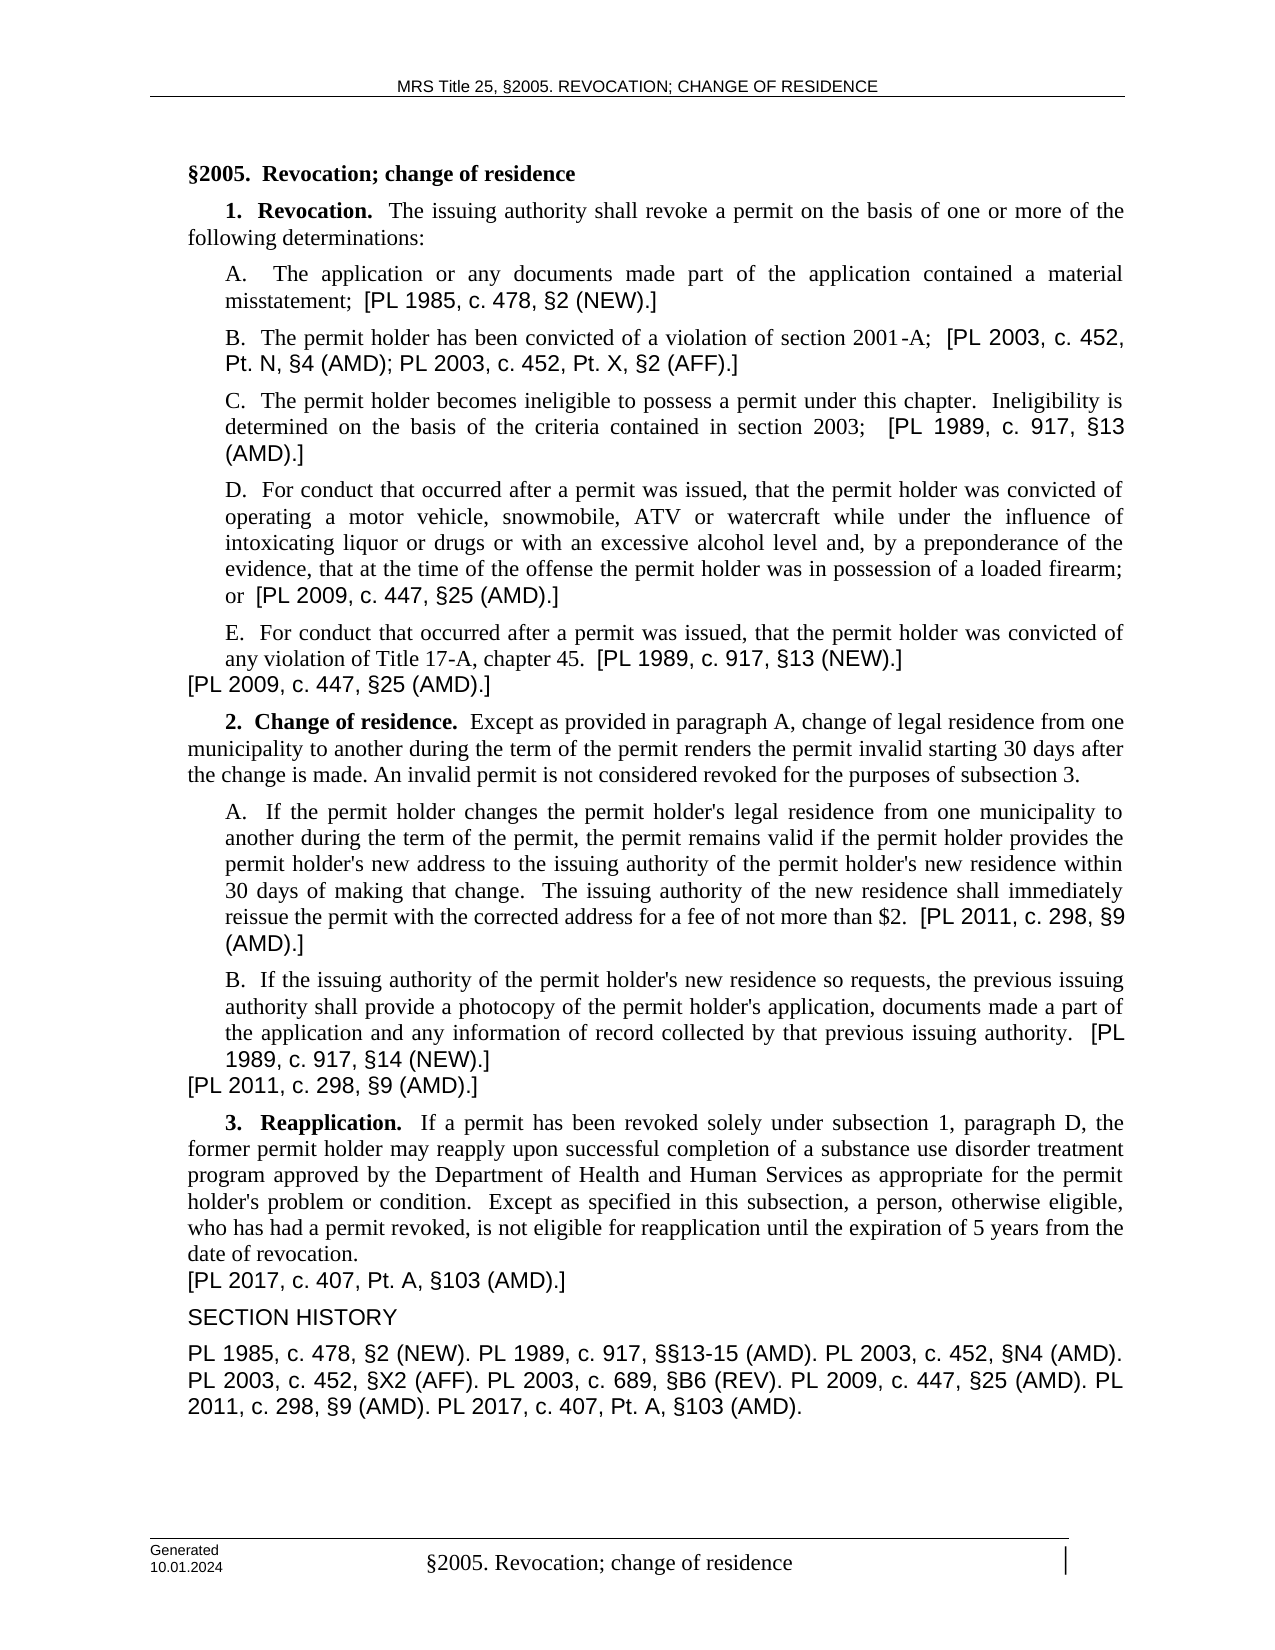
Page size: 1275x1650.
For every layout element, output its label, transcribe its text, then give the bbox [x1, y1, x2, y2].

text E. For conduct that occurred after a permit was issued, that the permit holder was convicted of any violation of Title 17‑A, chapter 45. [PL 1989, c. 917, §13 (NEW).] [225, 619, 1125, 671]
text B. If the issuing authority of the permit holder's new residence so requests, the previous issuing authority shall provide a photocopy of the permit holder's application, documents made a part of the application and any information of record collected by that previous issuing authority. [PL 1989, c. 917, §14 (NEW).] [225, 966, 1125, 1072]
text [PL 2011, c. 298, §9 (AMD).] [187, 1072, 1125, 1098]
text SECTION HISTORY [187, 1303, 1125, 1330]
text §2005. Revocation; change of residence [187, 160, 1125, 187]
text [PL 2009, c. 447, §25 (AMD).] [187, 671, 1125, 698]
text A. If the permit holder changes the permit holder's legal residence from one municipality to another during the term of the permit, the permit remains valid if the permit holder provides the permit holder's new address to the issuing authority of the permit holder's new residence within 30 days of making that change. The issuing authority of the new residence shall immediately reissue the permit with the corrected address for a fee of not more than $2. [PL 2011, c. 298, §9 (AMD).] [225, 798, 1125, 956]
text D. For conduct that occurred after a permit was issued, that the permit holder was convicted of operating a motor vehicle, snowmobile, ATV or watercraft while under the influence of intoxicating liquor or drugs or with an excessive alcohol level and, by a preponderance of the evidence, that at the time of the offense the permit holder was in possession of a loaded firearm; or [PL 2009, c. 447, §25 (AMD).] [225, 476, 1125, 608]
text 3. Reapplication. If a permit has been revoked solely under subsection 1, paragraph D, the former permit holder may reapply upon successful completion of a substance use disorder treatment program approved by the Department of Health and Human Services as appropriate for the permit holder's problem or condition. Except as specified in this subsection, a person, otherwise eligible, who has had a permit revoked, is not eligible for reapplication until the expiration of 5 years from the date of revocation. [187, 1109, 1125, 1267]
text [PL 2017, c. 407, Pt. A, §103 (AMD).] [187, 1267, 1125, 1293]
text PL 1985, c. 478, §2 (NEW). PL 1989, c. 917, §§13-15 (AMD). PL 2003, c. 452, §N4 (AMD). PL 2003, c. 452, §X2 (AFF). PL 2003, c. 689, §B6 (REV). PL 2009, c. 447, §25 (AMD). PL 2011, c. 298, §9 (AMD). PL 2017, c. 407, Pt. A, §103 (AMD). [187, 1340, 1125, 1419]
text B. The permit holder has been convicted of a violation of section 2001‑A; [PL 2003, c. 452, Pt. N, §4 (AMD); PL 2003, c. 452, Pt. X, §2 (AFF).] [225, 323, 1125, 376]
text 2. Change of residence. Except as provided in paragraph A, change of legal residence from one municipality to another during the term of the permit renders the permit invalid starting 30 days after the change is made. An invalid permit is not considered revoked for the purposes of subsection 3. [187, 708, 1125, 787]
text 1. Revocation. The issuing authority shall revoke a permit on the basis of one or more of the following determinations: [187, 197, 1125, 250]
text C. The permit holder becomes ineligible to possess a permit under this chapter. Ineligibility is determined on the basis of the criteria contained in section 2003; [PL 1989, c. 917, §13 (AMD).] [225, 387, 1125, 466]
text A. The application or any documents made part of the application contained a material misstatement; [PL 1985, c. 478, §2 (NEW).] [225, 260, 1125, 313]
